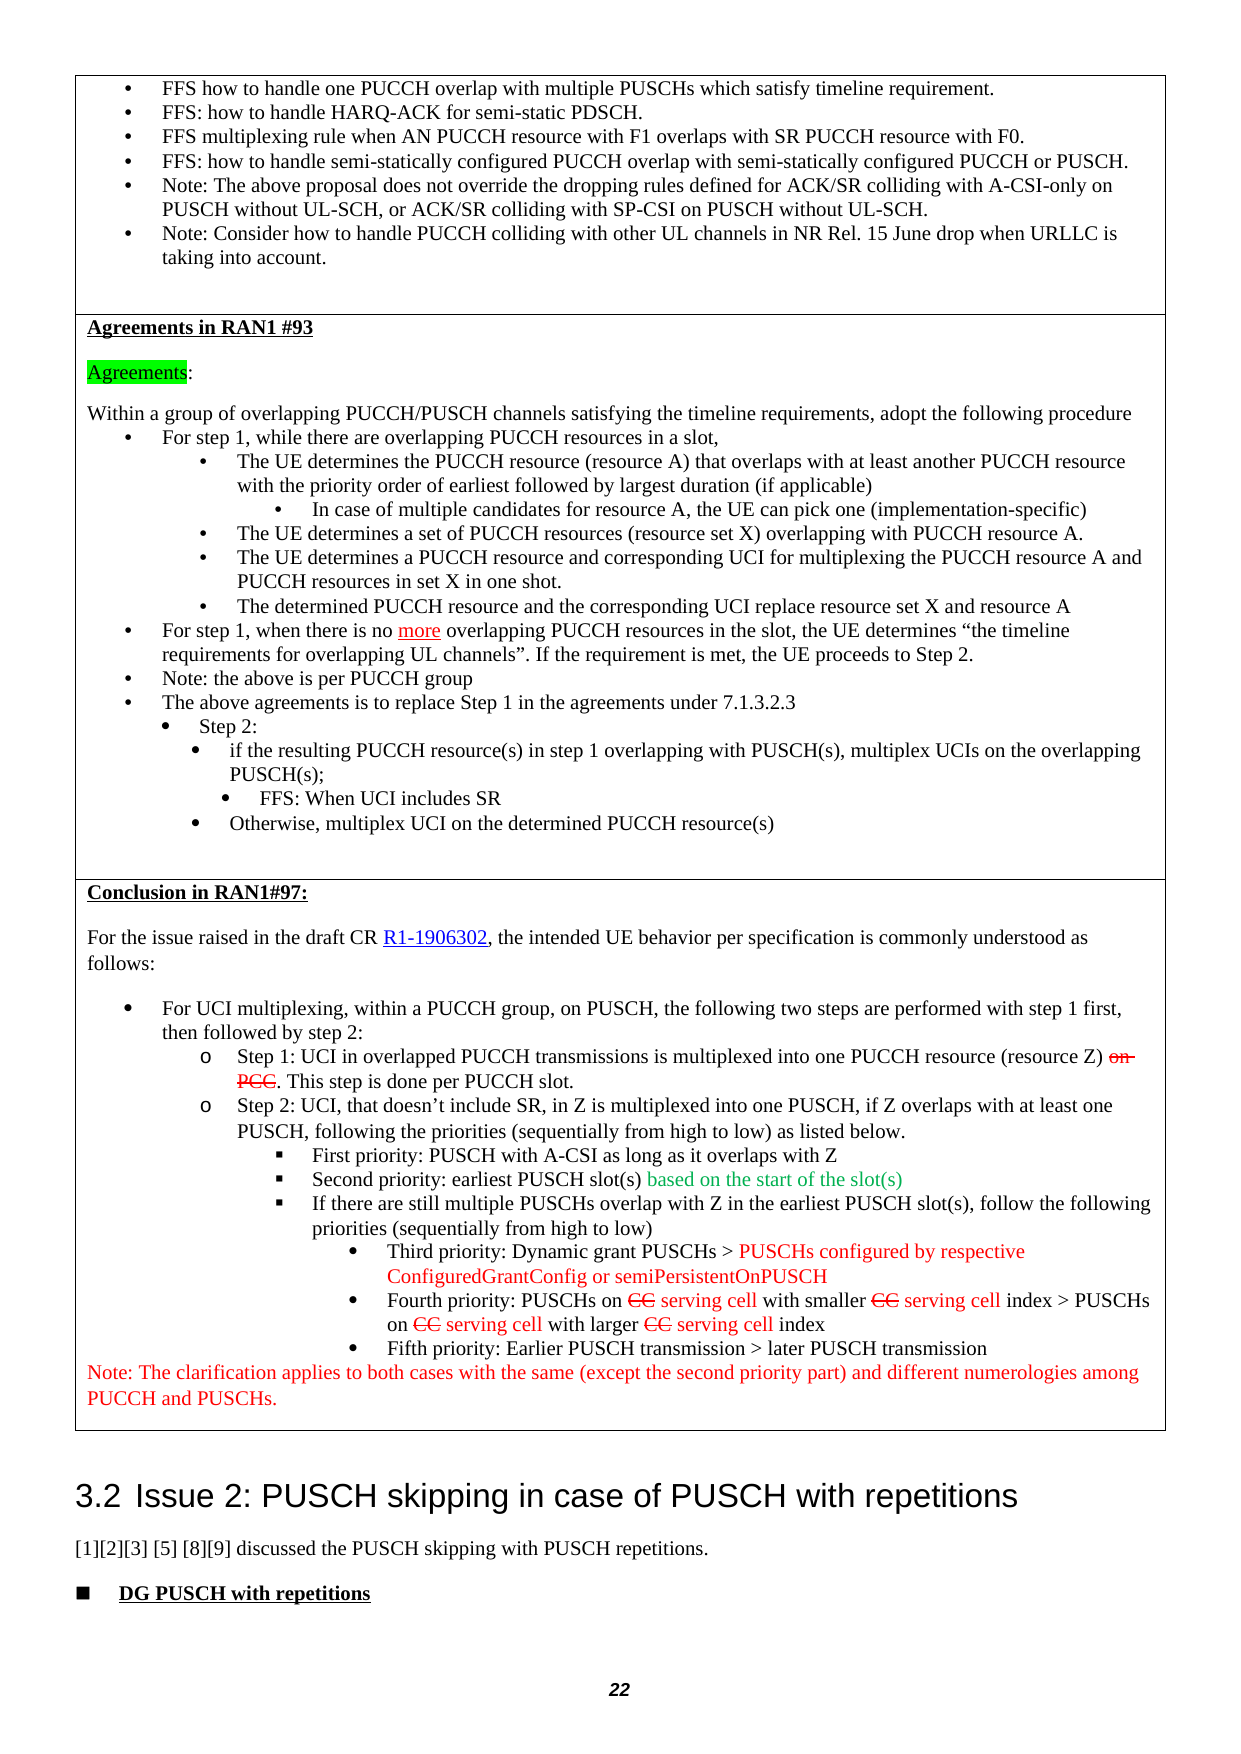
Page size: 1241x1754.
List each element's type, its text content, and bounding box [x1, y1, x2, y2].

text [1][2][3] [5] [8][9] discussed the PUSCH skipping with PUSCH repetitions. [75, 1536, 1165, 1560]
table_cell Conclusion in RAN1#97: For the issue raised in the draft CR R1-1906302, the intended UE behavior per specification is commonly understood as follows: For UCI multiplexing, within a PUCCH group, on PUSCH, the following two steps are performed with step 1 first, then followed by step 2: Step 1: UCI in overlapped PUCCH transmissions is multiplexed into one PUCCH resource (resource Z) on PCC. This step is done per PUCCH slot. Step 2: UCI, that doesn’t include SR, in Z is multiplexed into one PUSCH, if Z overlaps with at least one PUSCH, following the priorities (sequentially from high to low) as listed below. First priority: PUSCH with A-CSI as long as it overlaps with Z Second priority: earliest PUSCH slot(s) based on the start of the slot(s) If there are still multiple PUSCHs overlap with Z in the earliest PUSCH slot(s), follow the following priorities (sequentially from high to low) Third priority: Dynamic grant PUSCHs > PUSCHs configured by respective ConfiguredGrantConfig or semiPersistentOnPUSCH Fourth priority: PUSCHs on CC serving cell with smaller CC serving cell index > PUSCHs on CC serving cell with larger CC serving cell index Fifth priority: Earlier PUSCH transmission > later PUSCH transmission Note: The clarification applies to both cases with the same (except the second priority part) and different numerologies among PUCCH and PUSCHs. [76, 880, 1165, 1430]
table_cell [76, 76, 1165, 314]
list DG PUSCH with repetitions [75, 1581, 1165, 1605]
table_cell Agreements in RAN1 #93 Agreements: Within a group of overlapping PUCCH/PUSCH channels satisfying the timeline requirements, adopt the following procedure For step 1, while there are overlapping PUCCH resources in a slot, The UE determines the PUCCH resource (resource A) that overlaps with at least another PUCCH resource with the priority order of earliest followed by largest duration (if applicable) In case of multiple candidates for resource A, the UE can pick one (implementation-specific) The UE determines a set of PUCCH resources (resource set X) overlapping with PUCCH resource A. The UE determines a PUCCH resource and corresponding UCI for multiplexing the PUCCH resource A and PUCCH resources in set X in one shot. The determined PUCCH resource and the corresponding UCI replace resource set X and resource A For step 1, when there is no more overlapping PUCCH resources in the slot, the UE determines “the timeline requirements for overlapping UL channels”. If the requirement is met, the UE proceeds to Step 2. Note: the above is per PUCCH group The above agreements is to replace Step 1 in the agreements under 7.1.3.2.3 Step 2: if the resulting PUCCH resource(s) in step 1 overlapping with PUSCH(s), multiplex UCIs on the overlapping PUSCH(s); FFS: When UCI includes SR Otherwise, multiplex UCI on the determined PUCCH resource(s) [76, 315, 1165, 879]
subtitle Issue 2: PUSCH skipping in case of PUSCH with repetitions [75, 1476, 1165, 1514]
